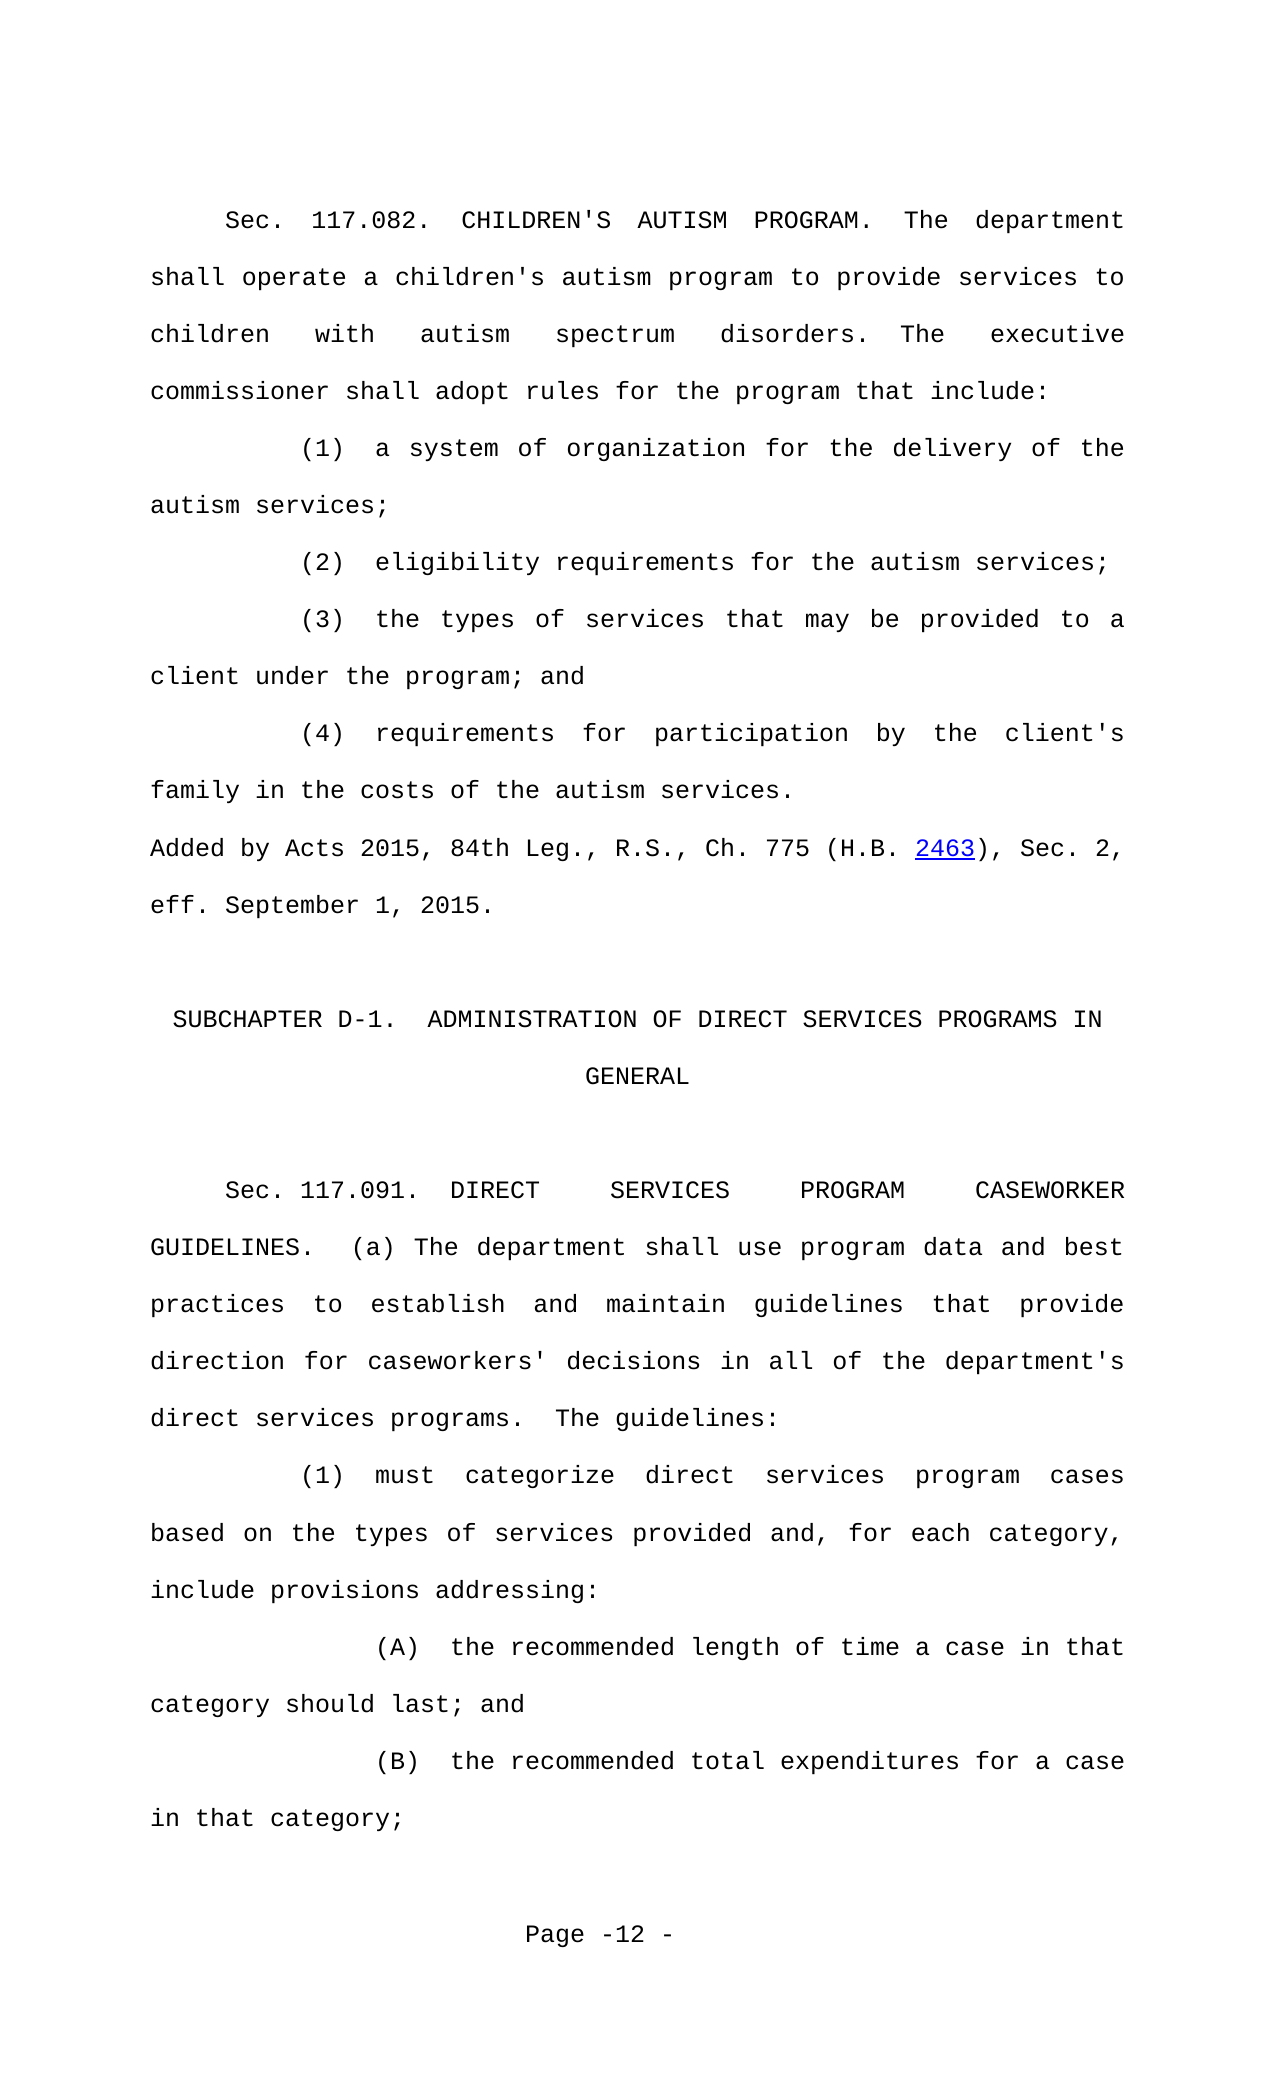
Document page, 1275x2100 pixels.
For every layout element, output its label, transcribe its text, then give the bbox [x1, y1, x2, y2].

text (B) the recommended total expenditures for a case in that category; [150, 1748, 1125, 1834]
text (3) the types of services that may be provided to a client under the program; and [150, 607, 1125, 692]
text Sec. 117.082. CHILDREN'S AUTISM PROGRAM. The department shall operate a children's autism program to provide services to children with autism spectrum disorders. The executive commissioner shall adopt rules for the program that include: [150, 207, 1125, 407]
text (1) must categorize direct services program cases based on the types of services provided and, for each category, include provisions addressing: [150, 1463, 1125, 1606]
text (2) eligibility requirements for the autism services; [150, 549, 1125, 578]
text (A) the recommended length of time a case in that category should last; and [150, 1634, 1125, 1720]
text Added by Acts 2015, 84th Leg., R.S., Ch. 775 (H.B. 2463), Sec. 2, eff. September 1, 2015. [150, 835, 1125, 921]
text SUBCHAPTER D-1. ADMINISTRATION OF DIRECT SERVICES PROGRAMS IN GENERAL [150, 1006, 1125, 1092]
text (4) requirements for participation by the client's family in the costs of the autism services. [150, 721, 1125, 806]
text Sec. 117.091. DIRECT SERVICES PROGRAM CASEWORKER GUIDELINES. (a) The department shall use program data and best practices to establish and maintain guidelines that provide direction for caseworkers' decisions in all of the department's direct services programs. The guidelines: [150, 1177, 1125, 1434]
text (1) a system of organization for the delivery of the autism services; [150, 435, 1125, 521]
